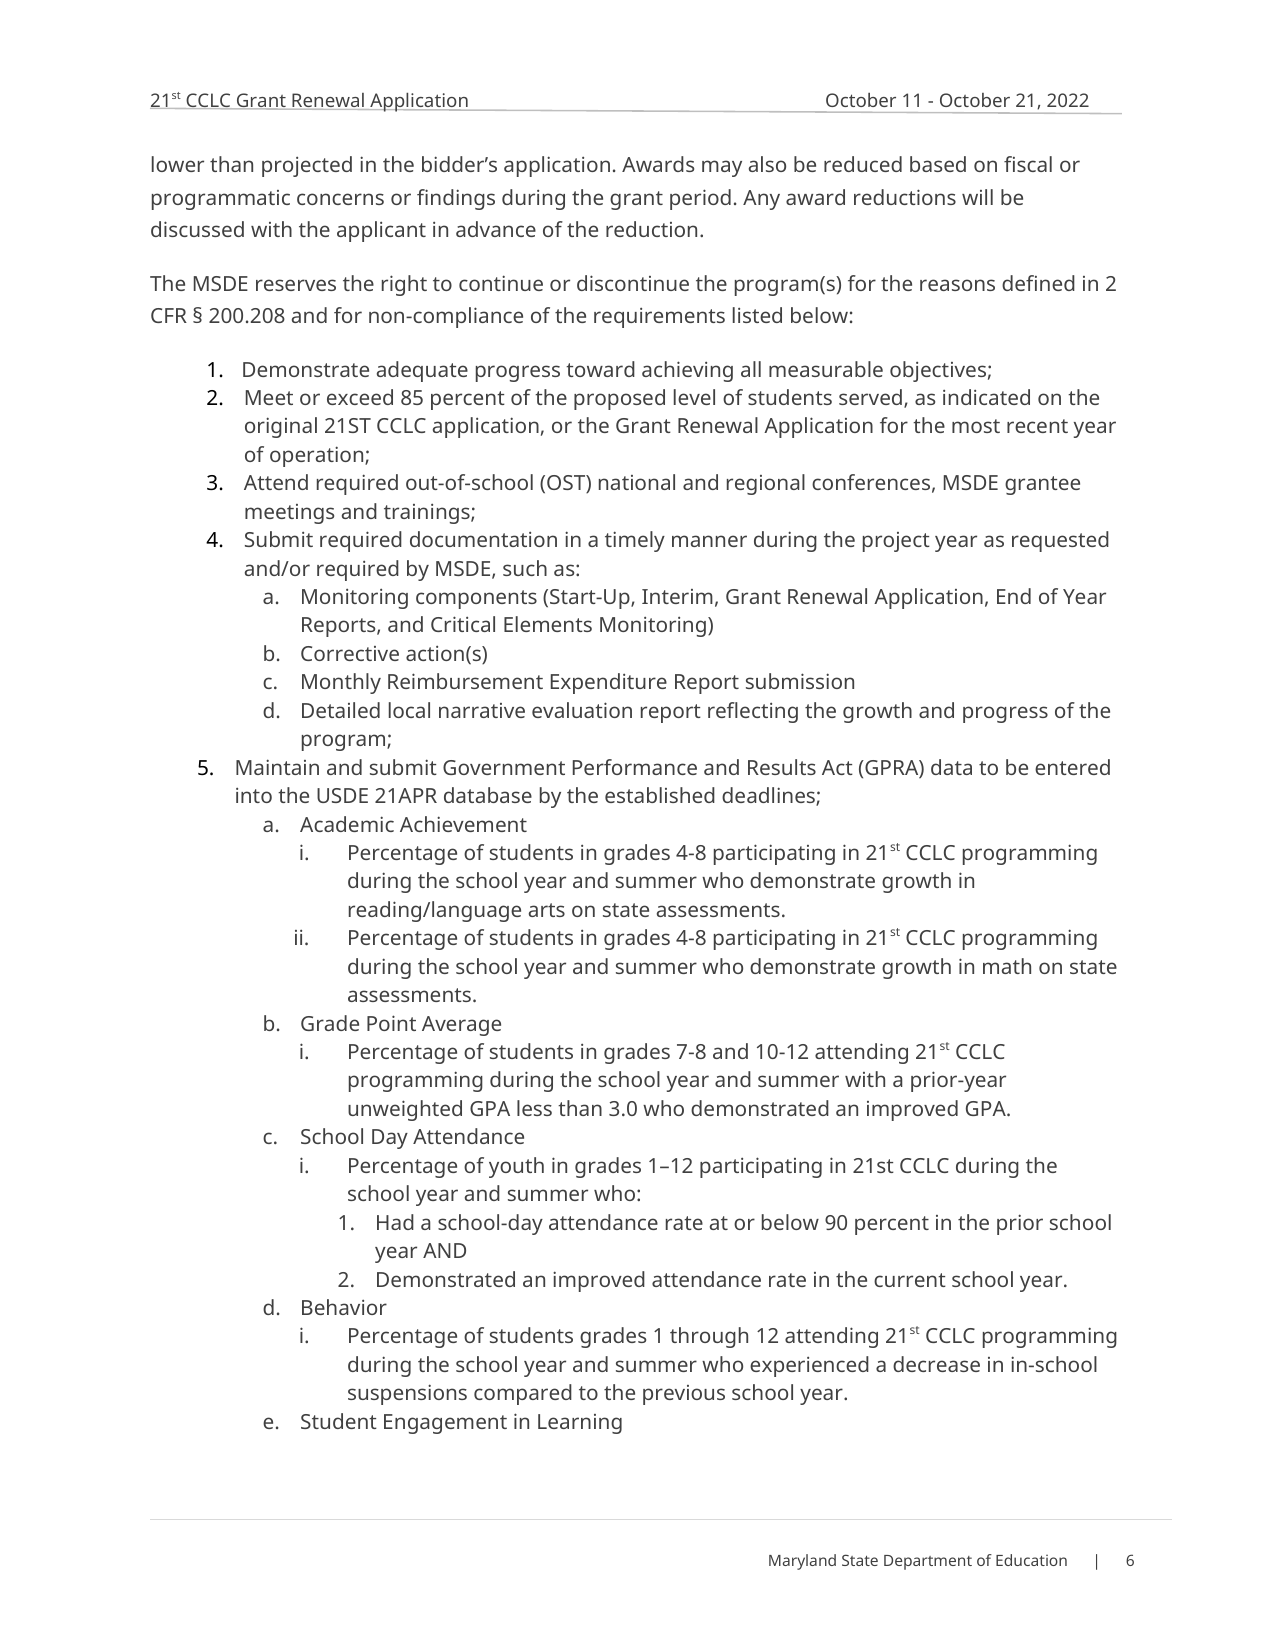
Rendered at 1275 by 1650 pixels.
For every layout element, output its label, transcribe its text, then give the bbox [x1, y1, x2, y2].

list Percentage of students in grades 4-8 participating in 21st CCLC programming during the school year and summer who demonstrate growth in reading/language arts on state assessments. [309, 838, 1125, 923]
list Percentage of students grades 1 through 12 attending 21st CCLC programming during the school year and summer who experienced a decrease in in-school suspensions compared to the previous school year. [309, 1322, 1125, 1407]
list Submit required documentation in a timely manner during the project year as requested and/or required by MSDE, such as: [206, 525, 1125, 582]
list Behavior [262, 1293, 1125, 1322]
list Student Engagement in Learning [262, 1407, 1125, 1435]
list School Day Attendance [262, 1122, 1125, 1151]
list Percentage of youth in grades 1–12 participating in 21st CCLC during the school year and summer who: [309, 1151, 1125, 1208]
list Percentage of students in grades 7-8 and 10-12 attending 21st CCLC programming during the school year and summer with a prior-year unweighted GPA less than 3.0 who demonstrated an improved GPA. [309, 1037, 1125, 1122]
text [150, 150, 1125, 244]
list Demonstrate adequate progress toward achieving all measurable objectives; [206, 355, 1125, 383]
list Maintain and submit Government Performance and Results Act (GPRA) data to be entered into the USDE 21APR database by the established deadlines; [197, 753, 1125, 810]
list Grade Point Average [262, 1009, 1125, 1037]
list Corrective action(s) [262, 639, 1125, 667]
list Meet or exceed 85 percent of the proposed level of students served, as indicated on the original 21ST CCLC application, or the Grant Renewal Application for the most recent year of operation; [206, 383, 1125, 468]
list Academic Achievement [262, 810, 1125, 838]
list Monitoring components (Start-Up, Interim, Grant Renewal Application, End of Year Reports, and Critical Elements Monitoring) [262, 582, 1125, 639]
list Monthly Reimbursement Expenditure Report submission [262, 667, 1125, 696]
text The MSDE reserves the right to continue or discontinue the program(s) for the reasons defined in 2 CFR § 200.208 and for non-compliance of the requirements listed below: [150, 269, 1125, 330]
list Demonstrated an improved attendance rate in the current school year. [337, 1265, 1125, 1293]
list Had a school-day attendance rate at or below 90 percent in the prior school year AND [337, 1208, 1125, 1265]
list Detailed local narrative evaluation report reflecting the growth and progress of the program; [262, 696, 1125, 753]
list Percentage of students in grades 4-8 participating in 21st CCLC programming during the school year and summer who demonstrate growth in math on state assessments. [309, 923, 1125, 1009]
list Attend required out-of-school (OST) national and regional conferences, MSDE grantee meetings and trainings; [206, 468, 1125, 525]
